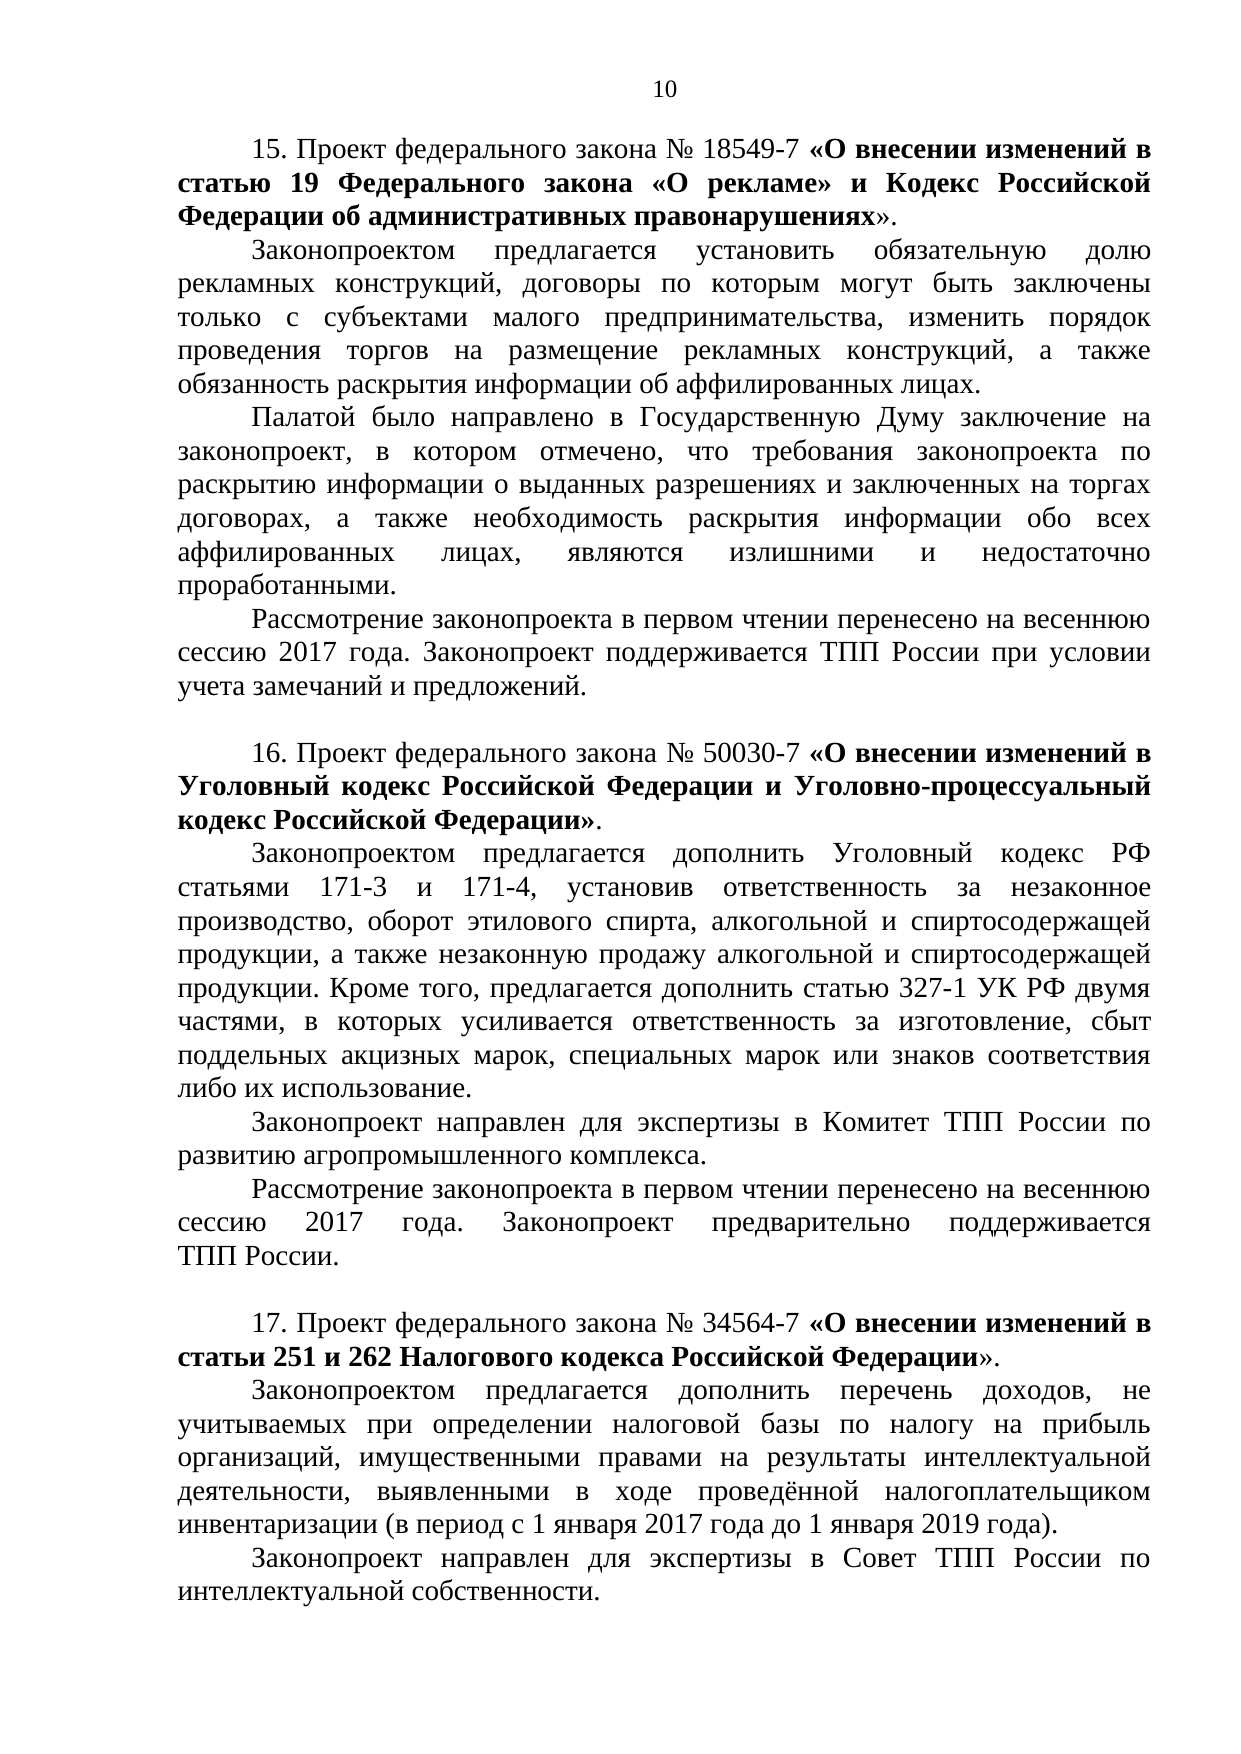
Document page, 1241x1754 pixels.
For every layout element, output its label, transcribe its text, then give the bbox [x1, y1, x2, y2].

text Рассмотрение законопроекта в первом чтении перенесено на весеннюю сессию 2017 года. Законопроект поддерживается ТПП России при условии учета замечаний и предложений. [177, 601, 1152, 701]
text 16. Проект федерального закона № 50030-7 «О внесении изменений в Уголовный кодекс Российской Федерации и Уголовно-процессуальный кодекс Российской Федерации». [177, 735, 1152, 836]
text Законопроект направлен для экспертизы в Комитет ТПП России по развитию агропромышленного комплекса. [177, 1104, 1152, 1171]
text Законопроект направлен для экспертизы в Совет ТПП России по интеллектуальной собственности. [177, 1540, 1152, 1607]
text 15. Проект федерального закона № 18549-7 «О внесении изменений в статью 19 Федерального закона «О рекламе» и Кодекс Российской Федерации об административных правонарушениях». [177, 131, 1152, 232]
text 17. Проект федерального закона № 34564-7 «О внесении изменений в статьи 251 и 262 Налогового кодекса Российской Федерации». [177, 1305, 1152, 1372]
text Палатой было направлено в Государственную Думу заключение на законопроект, в котором отмечено, что требования законопроекта по раскрытию информации о выданных разрешениях и заключенных на торгах договорах, а также необходимость раскрытия информации обо всех аффилированных лицах, являются излишними и недостаточно проработанными. [177, 399, 1152, 601]
text Законопроектом предлагается дополнить перечень доходов, не учитываемых при определении налоговой базы по налогу на прибыль организаций, имущественными правами на результаты интеллектуальной деятельности, выявленными в ходе проведённой налогоплательщиком инвентаризации (в период с 1 января 2017 года до 1 января 2019 года). [177, 1372, 1152, 1540]
text Законопроектом предлагается установить обязательную долю рекламных конструкций, договоры по которым могут быть заключены только с субъектами малого предпринимательства, изменить порядок проведения торгов на размещение рекламных конструкций, а также обязанность раскрытия информации об аффилированных лицах. [177, 232, 1152, 399]
text Рассмотрение законопроекта в первом чтении перенесено на весеннюю сессию 2017 года. Законопроект предварительно поддерживается ТПП России. [177, 1171, 1152, 1272]
text Законопроектом предлагается дополнить Уголовный кодекс РФ статьями 171-3 и 171-4, установив ответственность за незаконное производство, оборот этилового спирта, алкогольной и спиртосодержащей продукции, а также незаконную продажу алкогольной и спиртосодержащей продукции. Кроме того, предлагается дополнить статью 327-1 УК РФ двумя частями, в которых усиливается ответственность за изготовление, сбыт поддельных акцизных марок, специальных марок или знаков соответствия либо их использование. [177, 836, 1152, 1104]
